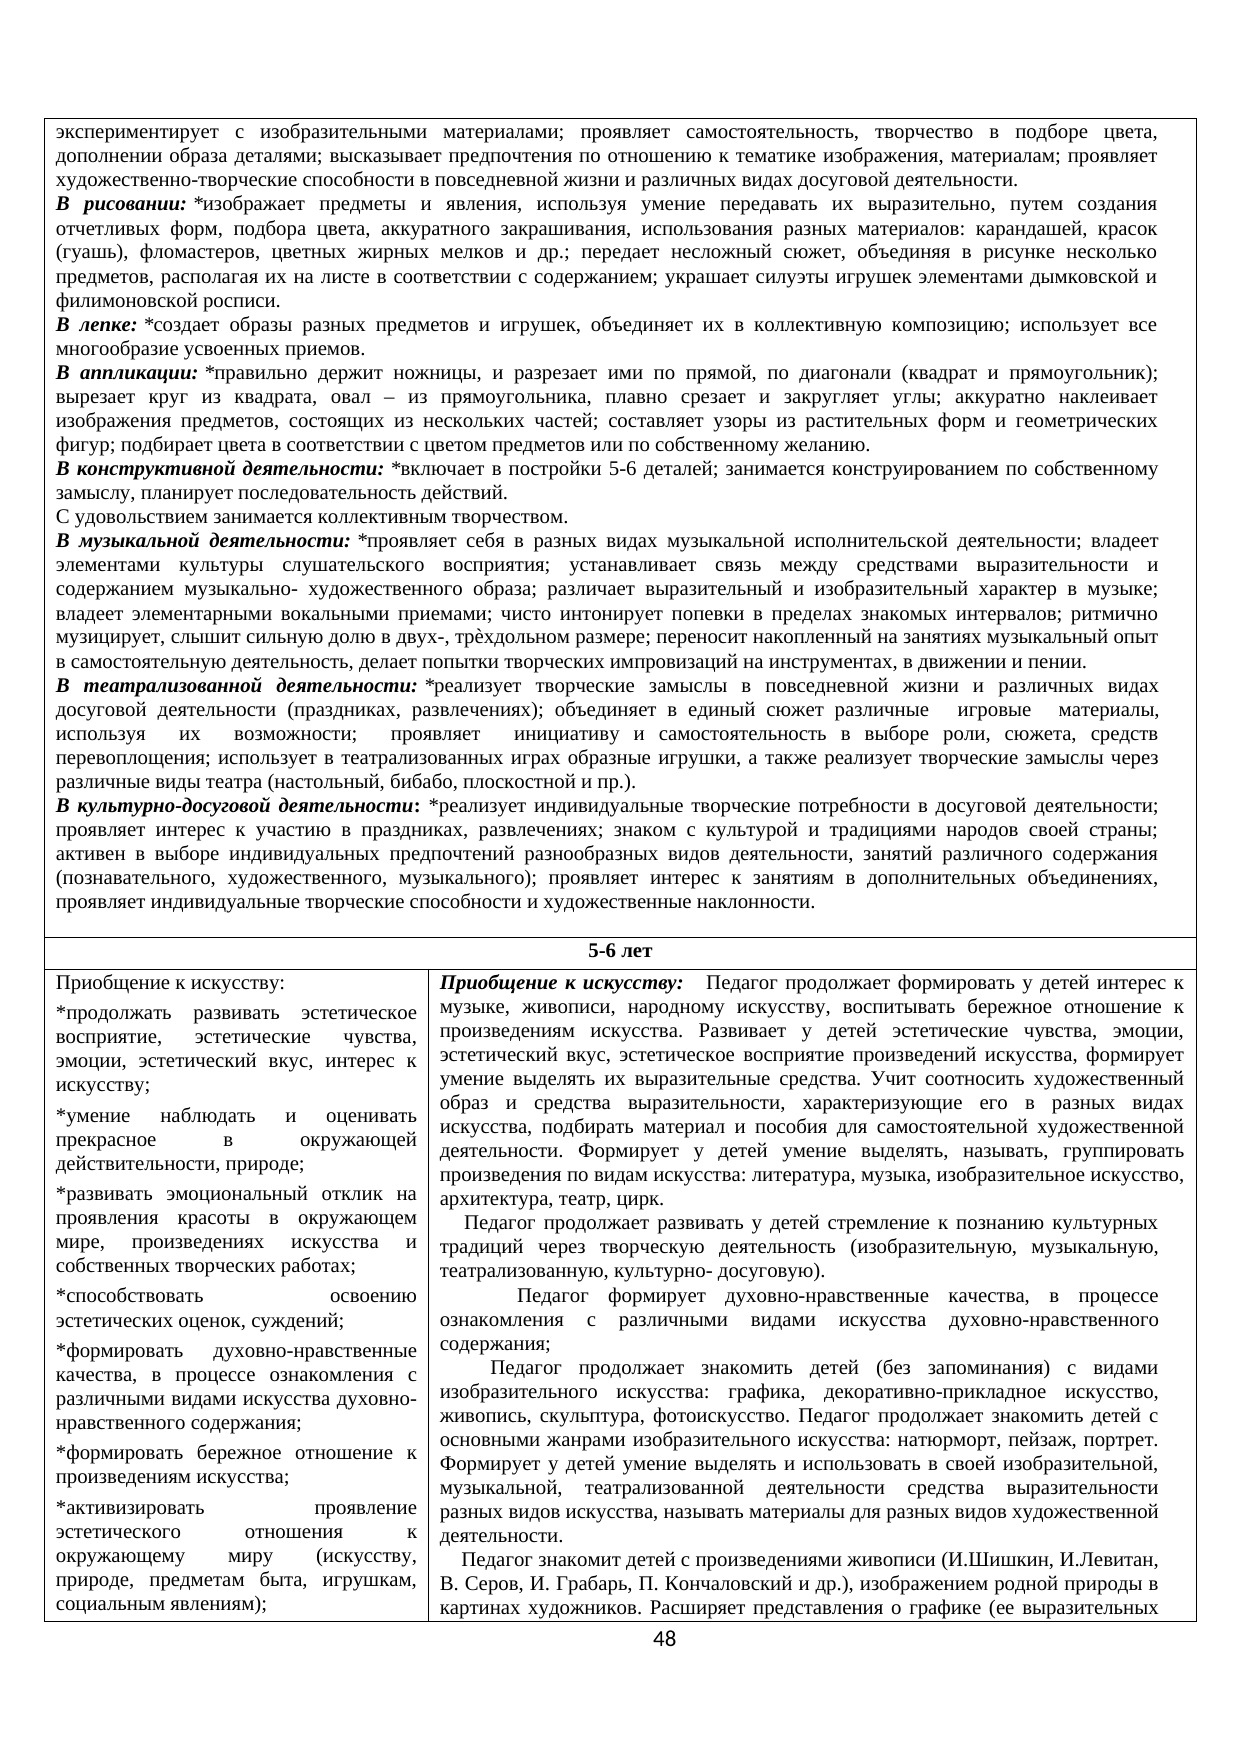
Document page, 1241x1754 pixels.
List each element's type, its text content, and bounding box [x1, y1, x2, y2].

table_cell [45, 970, 428, 1621]
table_cell 5-6 лет [45, 938, 1196, 969]
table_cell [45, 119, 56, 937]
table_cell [429, 970, 1196, 1621]
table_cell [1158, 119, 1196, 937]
